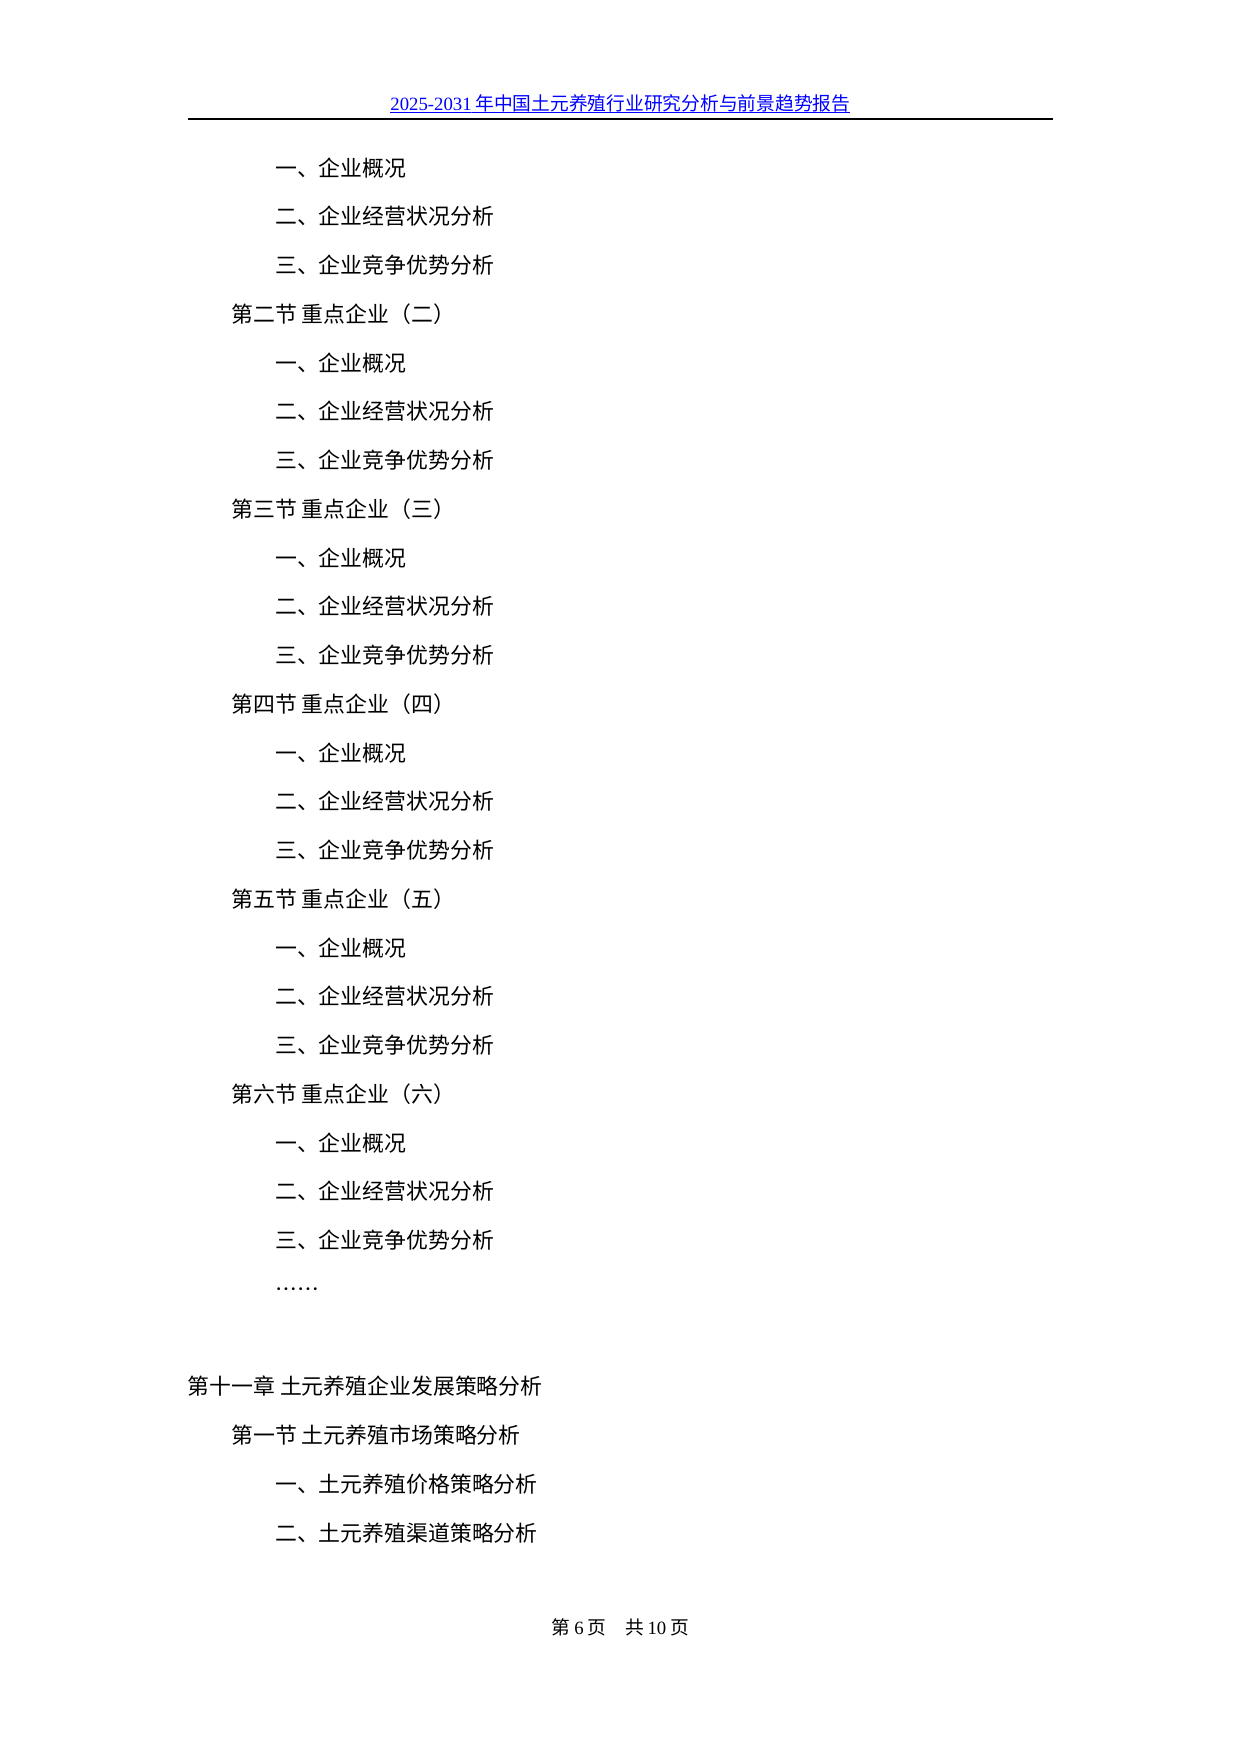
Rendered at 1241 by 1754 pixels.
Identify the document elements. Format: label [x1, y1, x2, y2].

text [187, 150, 1053, 1548]
